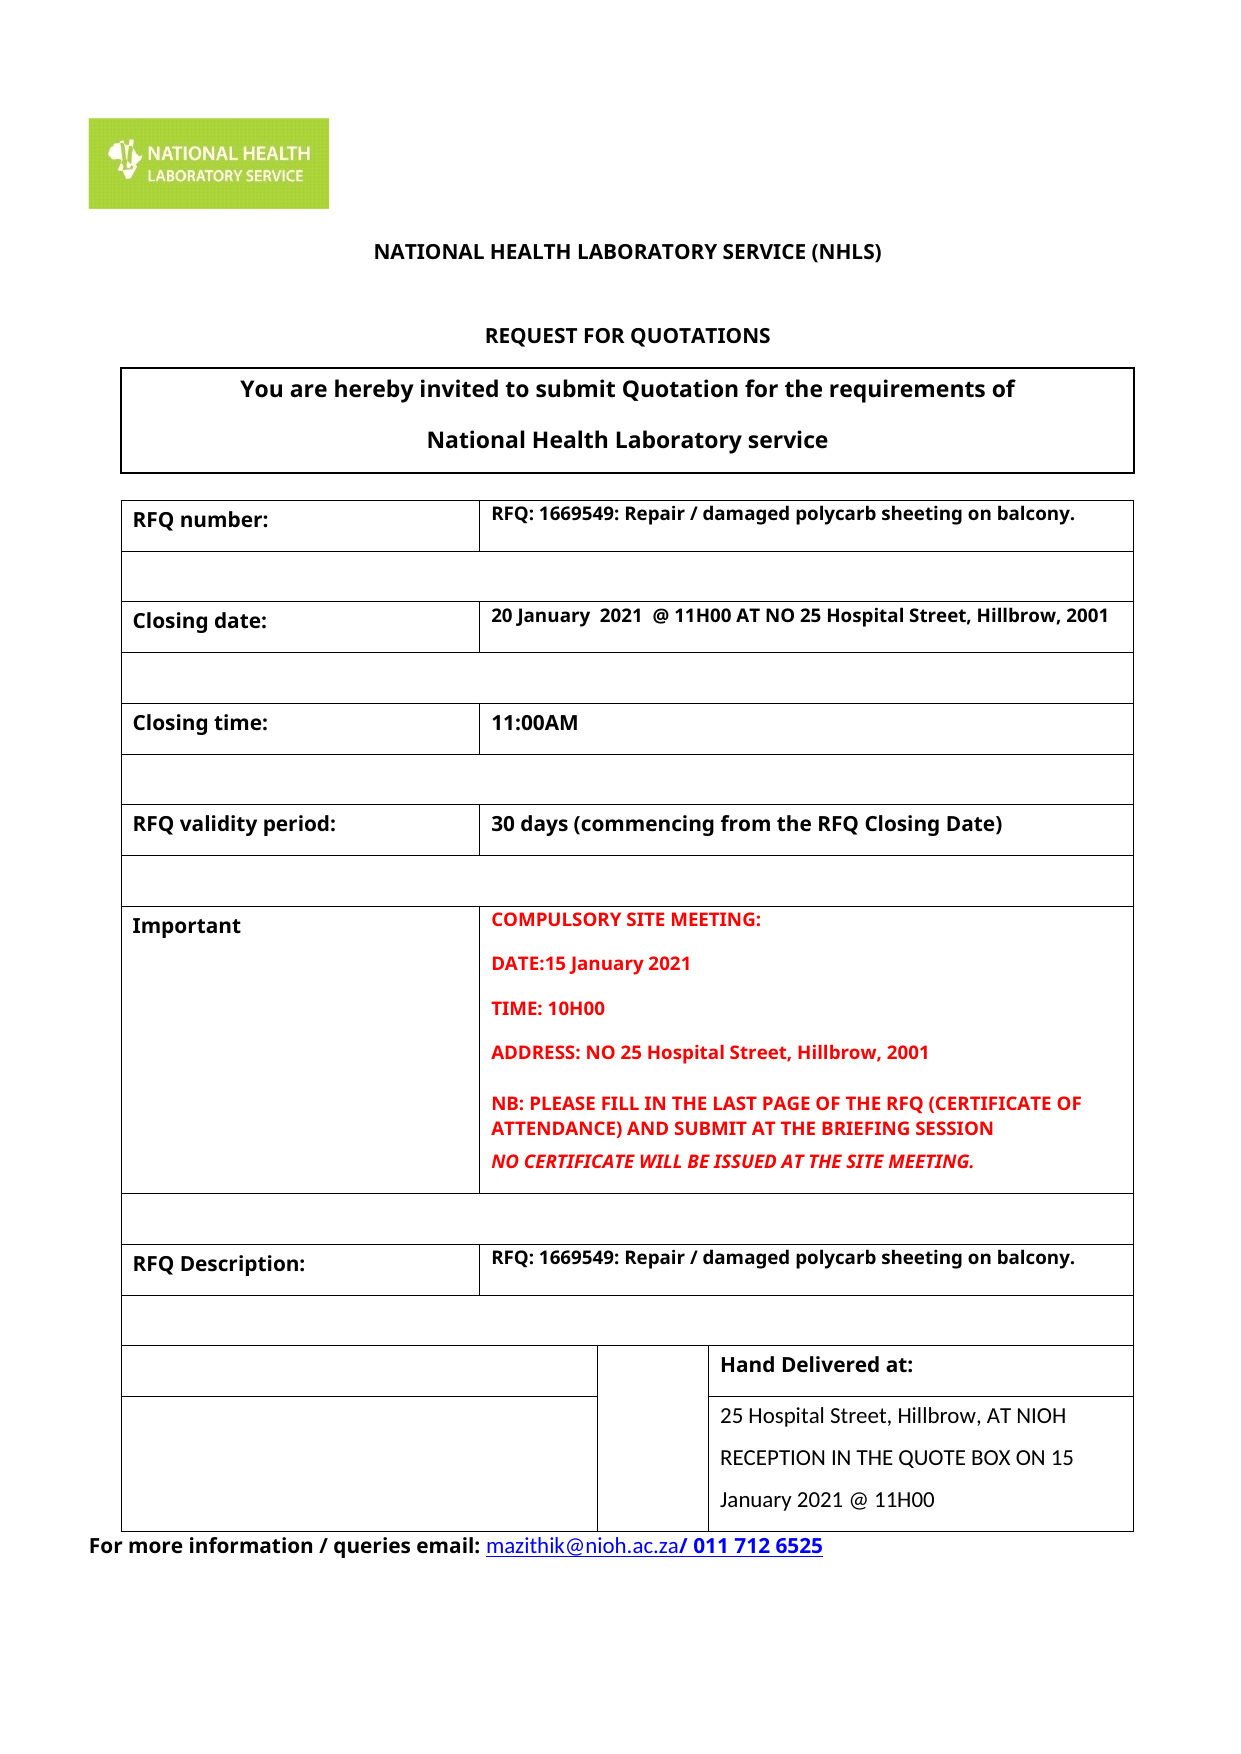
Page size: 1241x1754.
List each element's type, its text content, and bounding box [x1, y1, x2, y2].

table_header You are hereby invited to submit Quotation for the requirements of National Health Laboratory service [122, 369, 1133, 472]
table_cell [122, 755, 1133, 804]
table_cell [122, 1397, 597, 1531]
text For more information / queries email: mazithik@nioh.ac.za/ 011 712 6525 [89, 1532, 1166, 1560]
table_cell [122, 856, 1133, 906]
table_cell RFQ: 1669549: Repair / damaged polycarb sheeting on balcony. [480, 1245, 1133, 1294]
table_cell RFQ Description: [122, 1245, 479, 1294]
table_cell [122, 552, 1133, 601]
table_cell 30 days (commencing from the RFQ Closing Date) [480, 805, 1133, 855]
table_cell Closing date: [122, 602, 479, 652]
table_cell [598, 1346, 708, 1531]
table_cell Important [122, 907, 479, 1193]
table_cell COMPULSORY SITE MEETING: DATE:15 January 2021 TIME: 10H00 ADDRESS: NO 25 Hospital Street, Hillbrow, 2001 NB: PLEASE FILL IN THE LAST PAGE OF THE RFQ (CERTIFICATE OF ATTENDANCE) AND SUBMIT AT THE BRIEFING SESSION NO CERTIFICATE WILL BE ISSUED AT THE SITE MEETING. [480, 907, 1133, 1193]
table_cell [122, 1296, 1133, 1345]
table_header RFQ: 1669549: Repair / damaged polycarb sheeting on balcony. [480, 501, 1133, 551]
table_header RFQ number: [122, 501, 479, 551]
text REQUEST FOR QUOTATIONS [89, 321, 1166, 350]
picture [88, 118, 330, 209]
table_cell Closing time: [122, 704, 479, 753]
table_cell 25 Hospital Street, Hillbrow, AT NIOH RECEPTION IN THE QUOTE BOX ON 15 January 2021 @ 11H00 [709, 1397, 1133, 1531]
text NATIONAL HEALTH LABORATORY SERVICE (NHLS) [89, 237, 1166, 265]
table_cell [122, 1346, 597, 1396]
table_cell 20 January 2021 @ 11H00 AT NO 25 Hospital Street, Hillbrow, 2001 [480, 602, 1133, 652]
table_cell 11:00AM [480, 704, 1133, 753]
table_cell RFQ validity period: [122, 805, 479, 855]
table_cell Hand Delivered at: [709, 1346, 1133, 1396]
table_cell [122, 1194, 1133, 1244]
table_cell [122, 653, 1133, 703]
